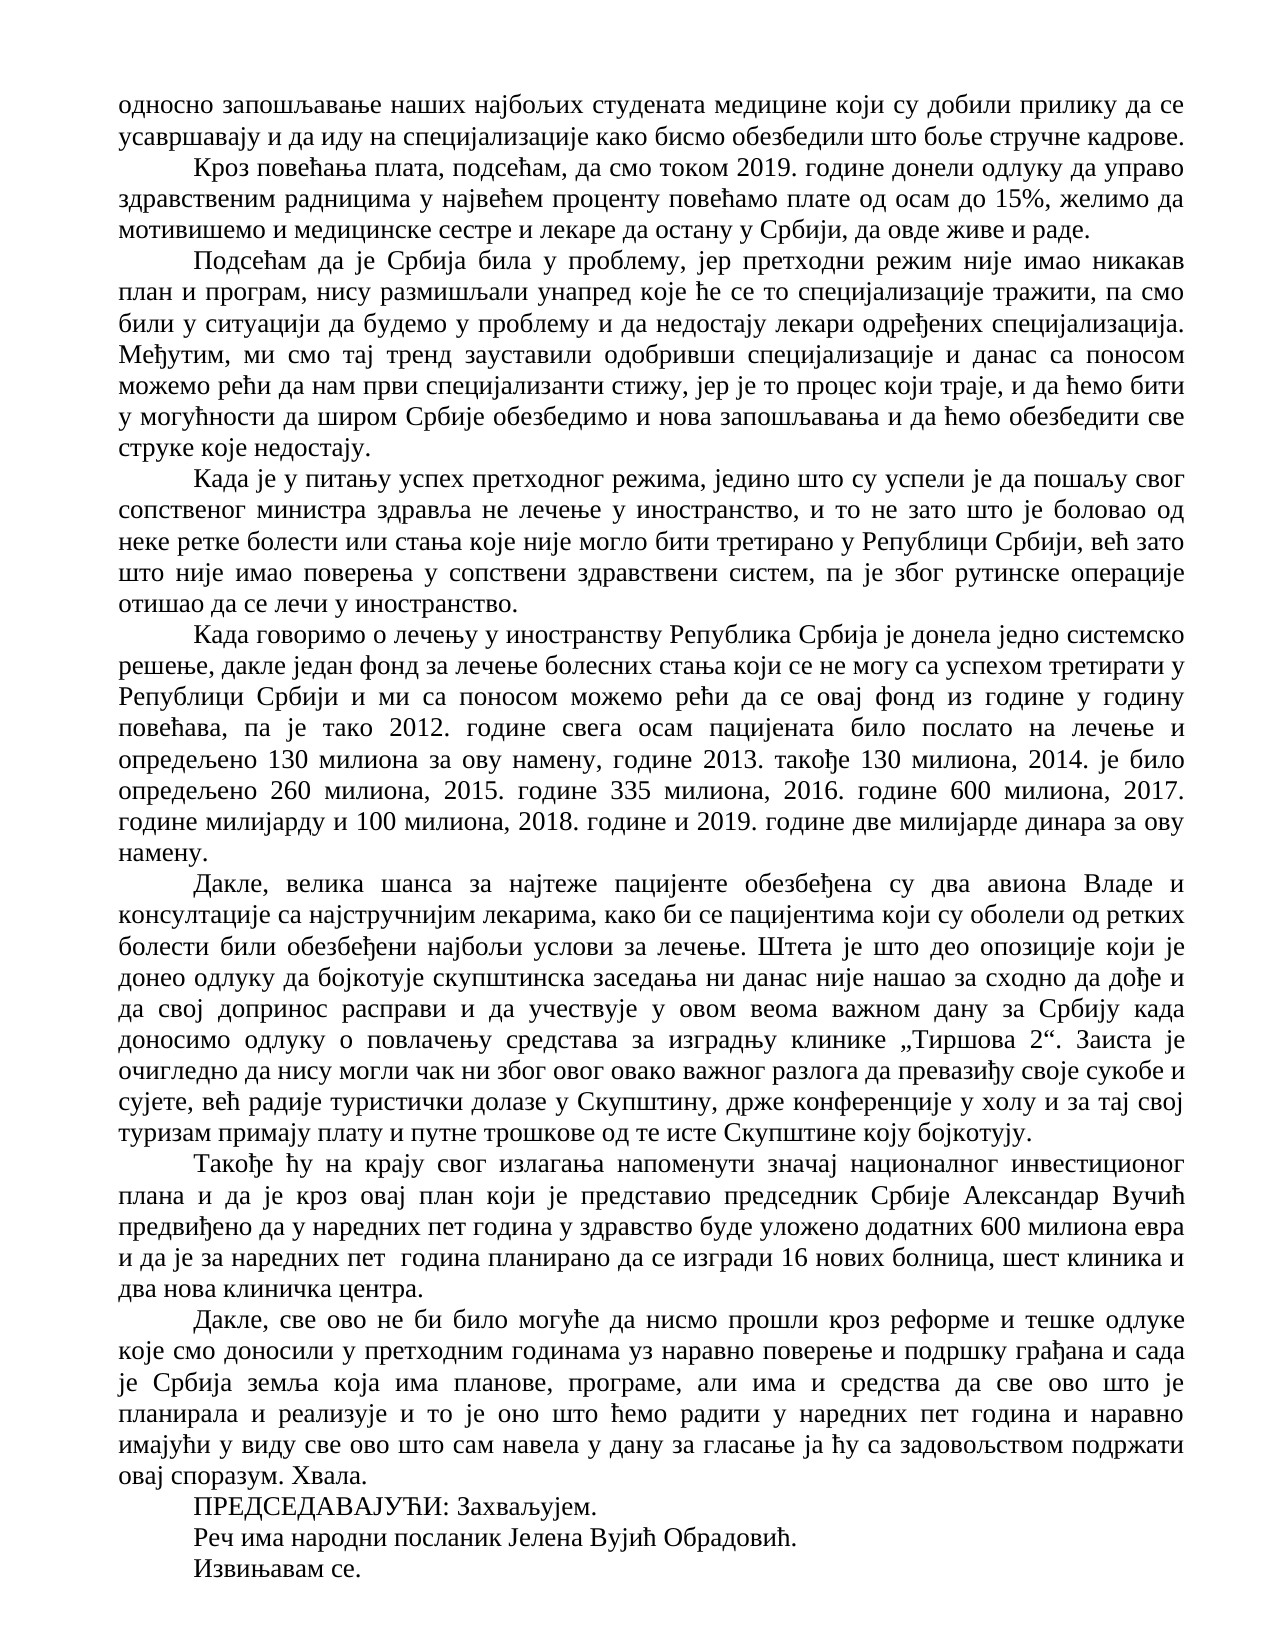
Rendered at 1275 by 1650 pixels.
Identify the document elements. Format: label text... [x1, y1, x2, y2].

text Када је у питању успех претходног режима, једино што су успели је да пошаљу свог сопственог министра здравља не лечење у иностранство, и то не зато што је боловао од неке ретке болести или стања које није могло бити третирано у Републици Србији, већ зато што није имао поверења у сопствени здравствени систем, па је због рутинске операције отишао да се лечи у иностранство. [118, 462, 1186, 618]
text Када говоримо о лечењу у иностранству Република Србија је донела једно системско решење, дакле један фонд за лечење болесних стања који се не могу са успехом третирати у Републици Србији и ми са поносом можемо рећи да се овај фонд из године у годину повећава, па је тако 2012. године свега осам пацијената било послато на лечење и опредељено 130 милиона за ову намену, године 2013. такође 130 милиона, 2014. је било опредељено 260 милиона, 2015. године 335 милиона, 2016. године 600 милиона, 2017. године милијарду и 100 милиона, 2018. године и 2019. године две милијарде динара за ову намену. [118, 618, 1186, 867]
text Подсећам да је Србија била у проблему, јер претходни режим није имао никакав план и програм, нису размишљали унапред које ће се то специјализације тражити, па смо били у ситуацији да будемо у проблему и да недостају лекари одређених специјализација. Међутим, ми смо тај тренд зауставили одобривши специјализације и данас са поносом можемо рећи да нам први специјализанти стижу, јер је то процес који траје, и да ћемо бити у могућности да широм Србије обезбедимо и нова запошљавања и да ћемо обезбедити све струке које недостају. [118, 244, 1186, 462]
text Кроз повећања плата, подсећам, да смо током 2019. године донели одлуку да управо здравственим радницима у највећем проценту повећамо плате од осам до 15%, желимо да мотивишемо и медицинске сестре и лекаре да остану у Србији, да овде живе и раде. [118, 151, 1186, 244]
text Такође ћу на крају свог излагања напоменути значај националног инвестиционог плана и да је кроз овај план који је представио председник Србије Александар Вучић предвиђено да у наредних пет година у здравство буде уложено додатних 600 милиона евра и да је за наредних пет година планирано да се изгради 16 нових болница, шест клиника и два нова клиничка центра. [118, 1148, 1186, 1303]
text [118, 89, 1186, 151]
text Извињавам се. [118, 1552, 1186, 1584]
text Дакле, велика шанса за најтеже пацијенте обезбеђена су два авиона Владе и консултације са најстручнијим лекарима, како би се пацијентима који су оболели од ретких болести били обезбеђени најбољи услови за лечење. Штета је што део опозиције који је донео одлуку да бојкотује скупштинска заседања ни данас није нашао за сходно да дође и да свој допринос расправи и да учествује у овом веома важном дану за Србију када доносимо одлуку о повлачењу средстава за изградњу клинике „Тиршова 2“. Заиста је очигледно да нису могли чак ни због овог овако важног разлога да превазиђу своје сукобе и сујете, већ радије туристички долазе у Скупштину, држе конференције у холу и за тај свој туризам примају плату и путне трошкове од те исте Скупштине коју бојкотују. [118, 867, 1186, 1148]
text ПРЕДСЕДАВАЈУЋИ: Захваљујем. [118, 1490, 1186, 1521]
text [118, 1521, 1186, 1552]
text Дакле, све ово не би било могуће да нисмо прошли кроз реформе и тешке одлуке које смо доносили у претходним годинама уз наравно поверење и подршку грађана и сада је Србија земља која има планове, програме, али има и средства да све ово што је планирала и реализује и то је оно што ћемо радити у наредних пет година и наравно имајући у виду све ово што сам навела у дану за гласање ја ћу са задовољством подржати овај споразум. Хвала. [118, 1303, 1186, 1490]
